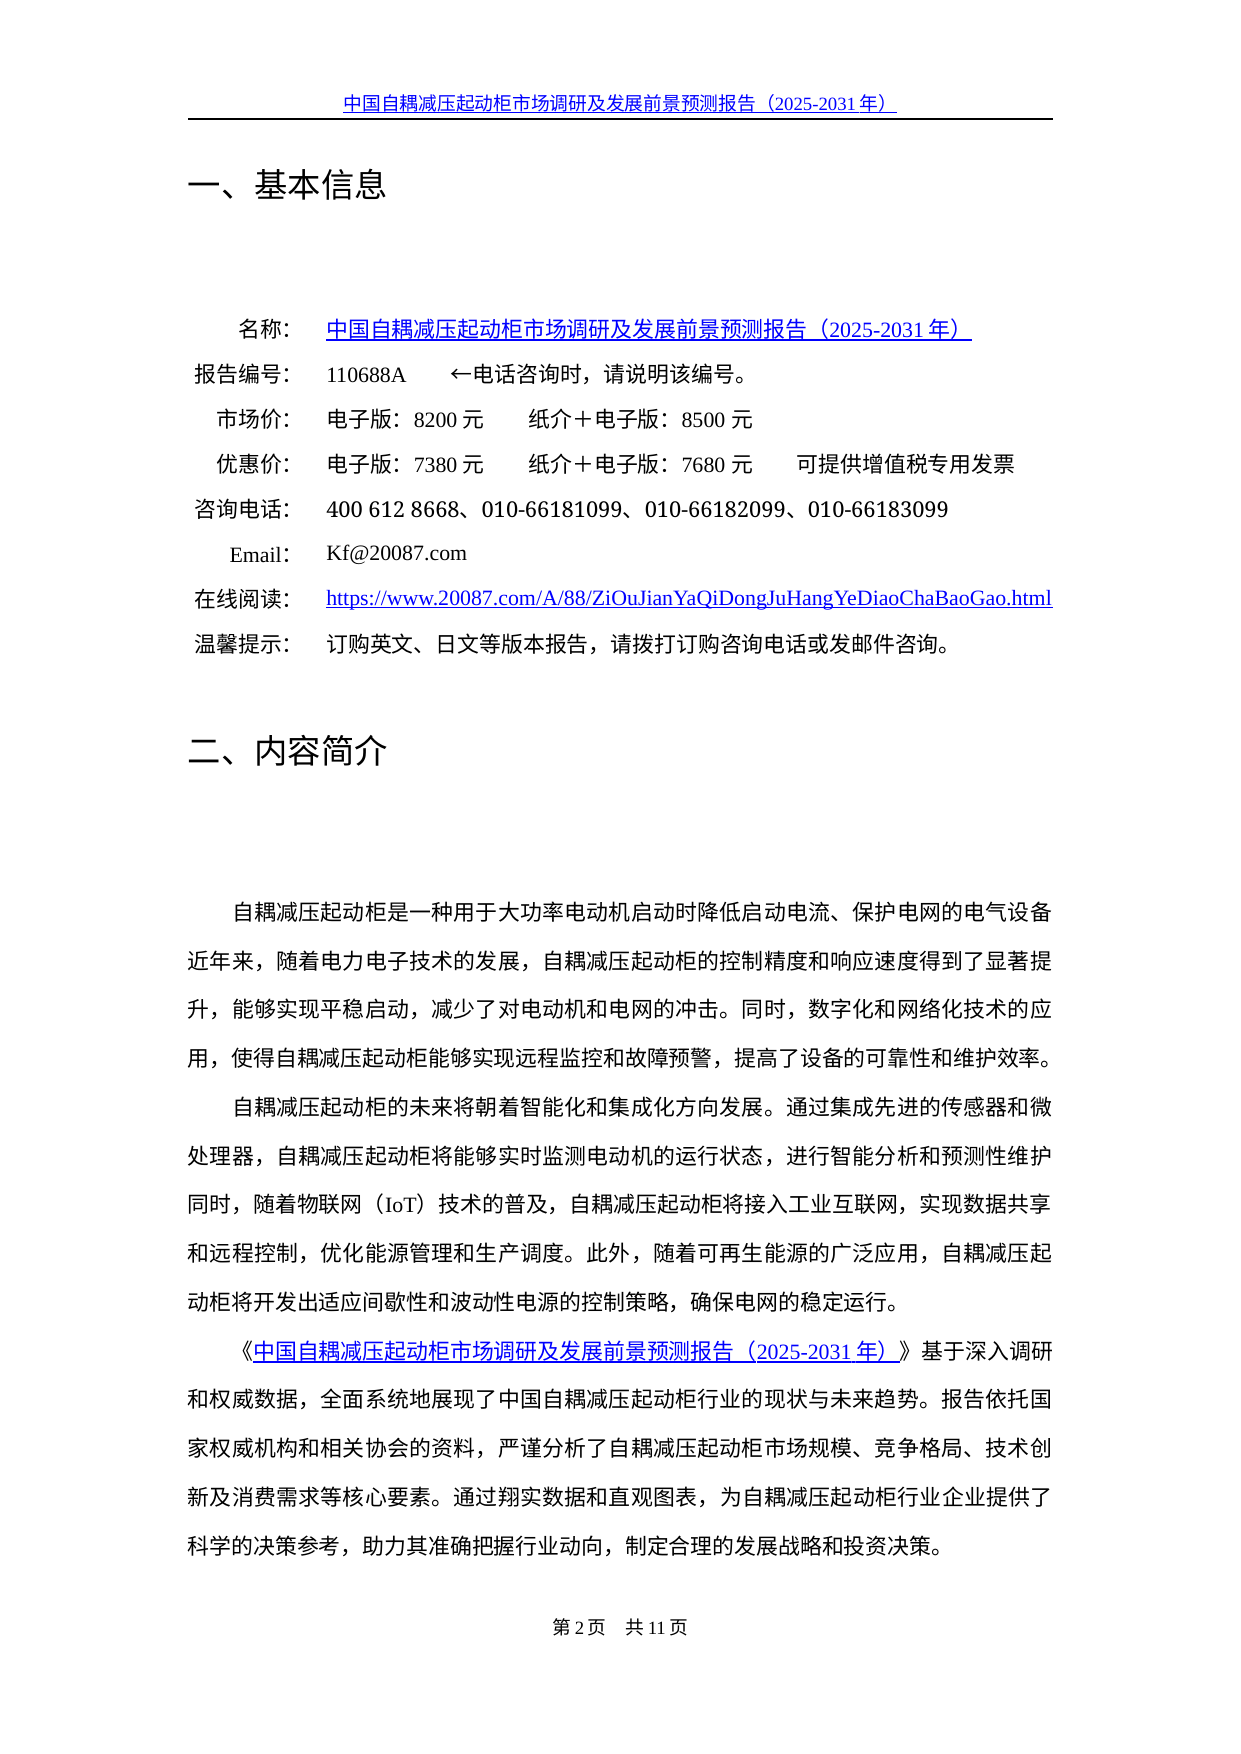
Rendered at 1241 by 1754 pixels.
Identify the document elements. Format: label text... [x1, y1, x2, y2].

table_cell 咨询电话： [167, 492, 315, 537]
table_header 中国自耦减压起动柜市场调研及发展前景预测报告（2025-2031年） [315, 312, 1073, 357]
table_cell 市场价： [167, 402, 315, 447]
table_cell 报告编号： [167, 357, 315, 402]
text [187, 894, 1053, 1561]
title 二、内容简介 [187, 717, 1053, 782]
table_cell 电子版：8200 元 纸介＋电子版：8500 元 [315, 402, 1073, 447]
table_cell 电子版：7380 元 纸介＋电子版：7680 元 可提供增值税专用发票 [315, 447, 1073, 492]
table_cell 400 612 8668、010-66181099、010-66182099、010-66183099 [315, 492, 1073, 537]
table_cell [315, 582, 1073, 627]
table_cell 优惠价： [167, 447, 315, 492]
title 一、基本信息 [187, 150, 1053, 215]
table_cell Kf@20087.com [315, 537, 1073, 582]
table_cell 110688A ←电话咨询时，请说明该编号。 [315, 357, 1073, 402]
table_header 名称： [167, 312, 315, 357]
table_cell 在线阅读： [167, 582, 315, 627]
table_cell Email： [167, 537, 315, 582]
table_cell 订购英文、日文等版本报告，请拨打订购咨询电话或发邮件咨询。 [315, 627, 1073, 672]
table_cell 温馨提示： [167, 627, 315, 672]
